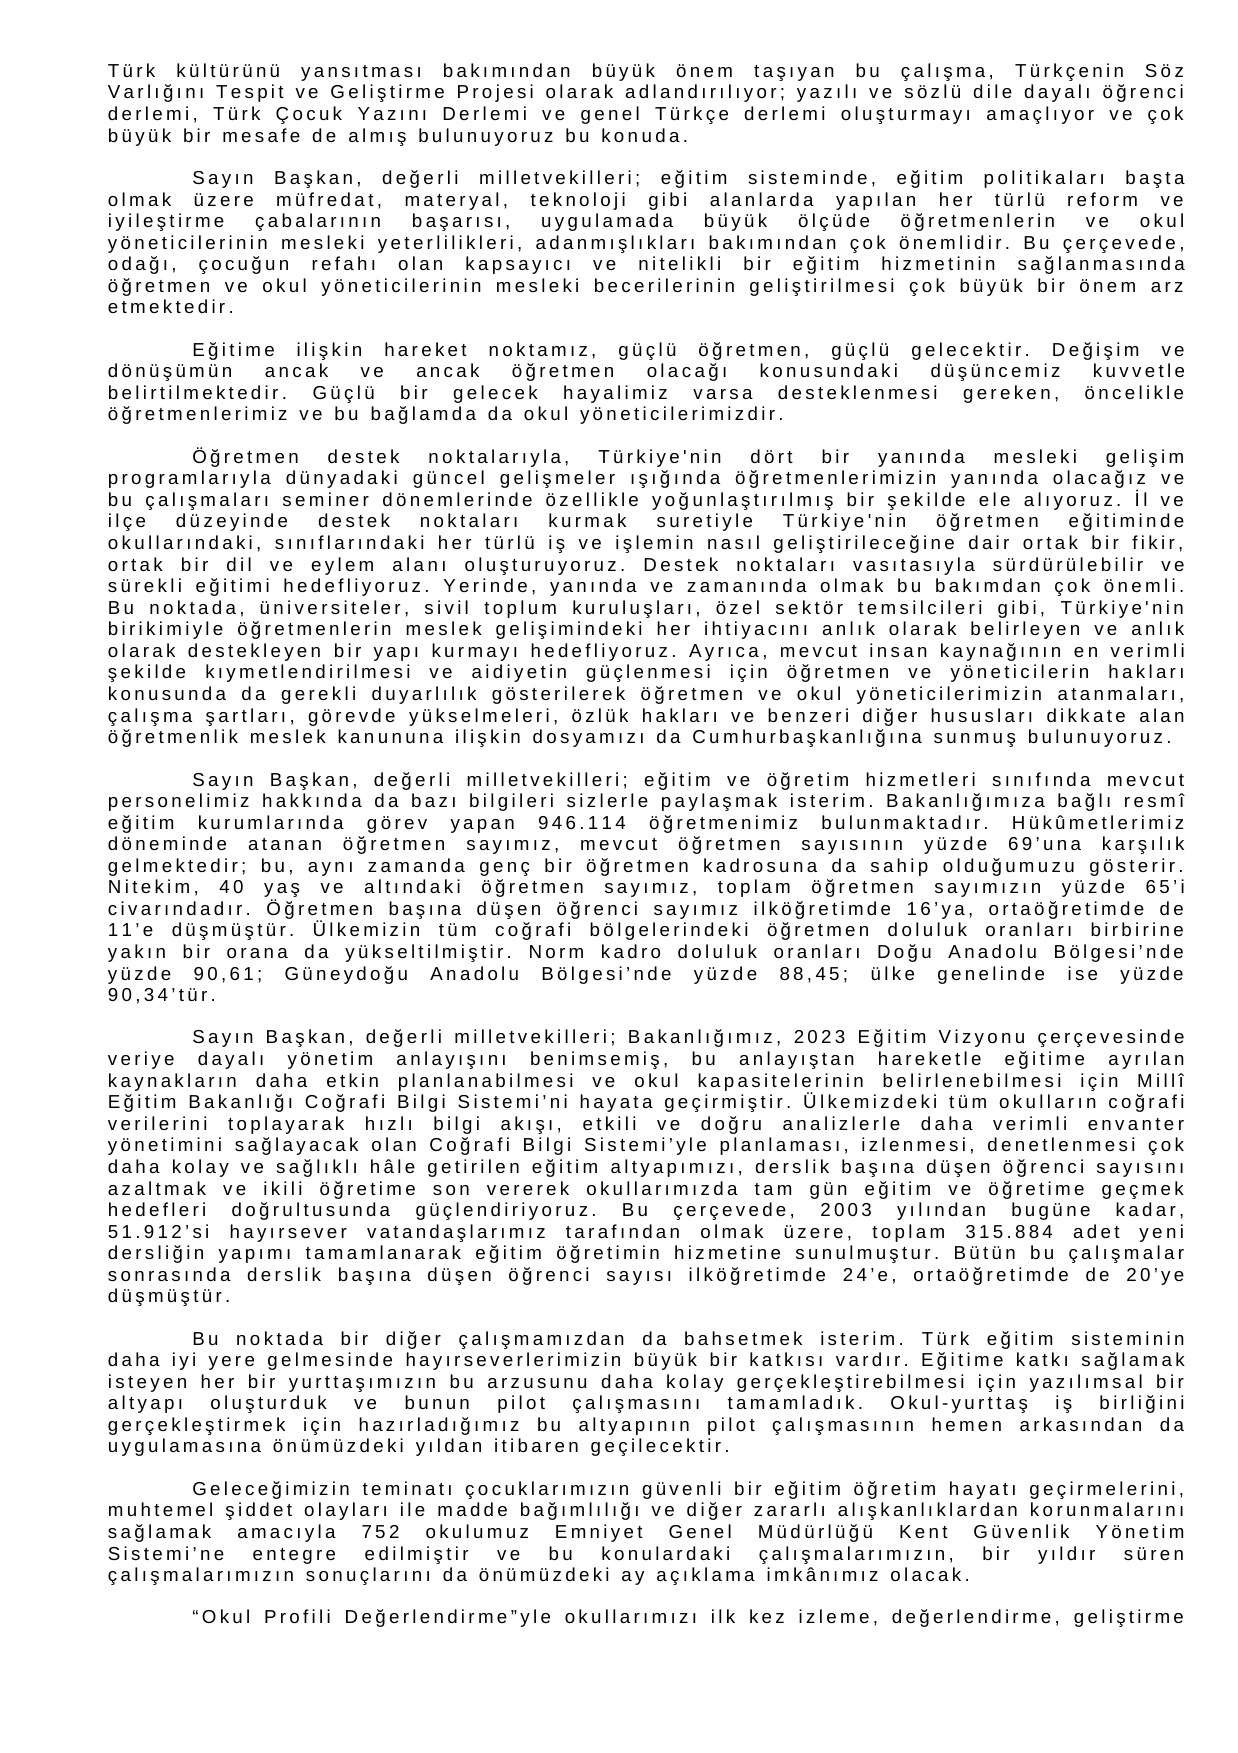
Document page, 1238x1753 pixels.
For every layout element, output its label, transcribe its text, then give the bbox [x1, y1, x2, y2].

text Eğitime ilişkin hareket noktamız, güçlü öğretmen, güçlü gelecektir. Değişim ve dönüşümün ancak ve ancak öğretmen olacağı konusundaki düşüncemiz kuvvetle belirtilmektedir. Güçlü bir gelecek hayalimiz varsa desteklenmesi gereken, öncelikle öğretmenlerimiz ve bu bağlamda da okul yöneticilerimizdir. [108, 338, 1186, 425]
text Sayın Başkan, değerli milletvekilleri; Bakanlığımız, 2023 Eğitim Vizyonu çerçevesinde veriye dayalı yönetim anlayışını benimsemiş, bu anlayıştan hareketle eğitime ayrılan kaynakların daha etkin planlanabilmesi ve okul kapasitelerinin belirlenebilmesi için Millî Eğitim Bakanlığı Coğrafi Bilgi Sistemi’ni hayata geçirmiştir. Ülkemizdeki tüm okulların coğrafi verilerini toplayarak hızlı bilgi akışı, etkili ve doğru analizlerle daha verimli envanter yönetimini sağlayacak olan Coğrafi Bilgi Sistemi’yle planlaması, izlenmesi, denetlenmesi çok daha kolay ve sağlıklı hâle getirilen eğitim altyapımızı, derslik başına düşen öğrenci sayısını azaltmak ve ikili öğretime son vererek okullarımızda tam gün eğitim ve öğretime geçmek hedefleri doğrultusunda güçlendiriyoruz. Bu çerçevede, 2003 yılından bugüne kadar, 51.912’si hayırsever vatandaşlarımız tarafından olmak üzere, toplam 315.884 adet yeni dersliğin yapımı tamamlanarak eğitim öğretimin hizmetine sunulmuştur. Bütün bu çalışmalar sonrasında derslik başına düşen öğrenci sayısı ilköğretimde 24’e, ortaöğretimde de 20’ye düşmüştür. [108, 1026, 1186, 1307]
text Sayın Başkan, değerli milletvekilleri; eğitim ve öğretim hizmetleri sınıfında mevcut personelimiz hakkında da bazı bilgileri sizlerle paylaşmak isterim. Bakanlığımıza bağlı resmî eğitim kurumlarında görev yapan 946.114 öğretmenimiz bulunmaktadır. Hükûmetlerimiz döneminde atanan öğretmen sayımız, mevcut öğretmen sayısının yüzde 69’una karşılık gelmektedir; bu, aynı zamanda genç bir öğretmen kadrosuna da sahip olduğumuzu gösterir. Nitekim, 40 yaş ve altındaki öğretmen sayımız, toplam öğretmen sayımızın yüzde 65’i civarındadır. Öğretmen başına düşen öğrenci sayımız ilköğretimde 16’ya, ortaöğretimde de 11’e düşmüştür. Ülkemizin tüm coğrafi bölgelerindeki öğretmen doluluk oranları birbirine yakın bir orana da yükseltilmiştir. Norm kadro doluluk oranları Doğu Anadolu Bölgesi’nde yüzde 90,61; Güneydoğu Anadolu Bölgesi’nde yüzde 88,45; ülke genelinde ise yüzde 90,34’tür. [108, 768, 1186, 1006]
text Bu noktada bir diğer çalışmamızdan da bahsetmek isterim. Türk eğitim sisteminin daha iyi yere gelmesinde hayırseverlerimizin büyük bir katkısı vardır. Eğitime katkı sağlamak isteyen her bir yurttaşımızın bu arzusunu daha kolay gerçekleştirebilmesi için yazılımsal bir altyapı oluşturduk ve bunun pilot çalışmasını tamamladık. Okul-yurttaş iş birliğini gerçekleştirmek için hazırladığımız bu altyapının pilot çalışmasının hemen arkasından da uygulamasına önümüzdeki yıldan itibaren geçilecektir. [108, 1327, 1186, 1457]
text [108, 60, 1186, 146]
text Geleceğimizin teminatı çocuklarımızın güvenli bir eğitim öğretim hayatı geçirmelerini, muhtemel şiddet olayları ile madde bağımlılığı ve diğer zararlı alışkanlıklardan korunmalarını sağlamak amacıyla 752 okulumuz Emniyet Genel Müdürlüğü Kent Güvenlik Yönetim Sistemi’ne entegre edilmiştir ve bu konulardaki çalışmalarımızın, bir yıldır süren çalışmalarımızın sonuçlarını da önümüzdeki ay açıklama imkânımız olacak. [108, 1478, 1186, 1586]
text Öğretmen destek noktalarıyla, Türkiye'nin dört bir yanında mesleki gelişim programlarıyla dünyadaki güncel gelişmeler ışığında öğretmenlerimizin yanında olacağız ve bu çalışmaları seminer dönemlerinde özellikle yoğunlaştırılmış bir şekilde ele alıyoruz. İl ve ilçe düzeyinde destek noktaları kurmak suretiyle Türkiye'nin öğretmen eğitiminde okullarındaki, sınıflarındaki her türlü iş ve işlemin nasıl geliştirileceğine dair ortak bir fikir, ortak bir dil ve eylem alanı oluşturuyoruz. Destek noktaları vasıtasıyla sürdürülebilir ve sürekli eğitimi hedefliyoruz. Yerinde, yanında ve zamanında olmak bu bakımdan çok önemli. Bu noktada, üniversiteler, sivil toplum kuruluşları, özel sektör temsilcileri gibi, Türkiye'nin birikimiyle öğretmenlerin meslek gelişimindeki her ihtiyacını anlık olarak belirleyen ve anlık olarak destekleyen bir yapı kurmayı hedefliyoruz. Ayrıca, mevcut insan kaynağının en verimli şekilde kıymetlendirilmesi ve aidiyetin güçlenmesi için öğretmen ve yöneticilerin hakları konusunda da gerekli duyarlılık gösterilerek öğretmen ve okul yöneticilerimizin atanmaları, çalışma şartları, görevde yükselmeleri, özlük hakları ve benzeri diğer hususları dikkate alan öğretmenlik meslek kanununa ilişkin dosyamızı da Cumhurbaşkanlığına sunmuş bulunuyoruz. [108, 446, 1186, 747]
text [108, 1606, 1186, 1628]
text Sayın Başkan, değerli milletvekilleri; eğitim sisteminde, eğitim politikaları başta olmak üzere müfredat, materyal, teknoloji gibi alanlarda yapılan her türlü reform ve iyileştirme çabalarının başarısı, uygulamada büyük ölçüde öğretmenlerin ve okul yöneticilerinin mesleki yeterlilikleri, adanmışlıkları bakımından çok önemlidir. Bu çerçevede, odağı, çocuğun refahı olan kapsayıcı ve nitelikli bir eğitim hizmetinin sağlanmasında öğretmen ve okul yöneticilerinin mesleki becerilerinin geliştirilmesi çok büyük bir önem arz etmektedir. [108, 167, 1186, 318]
